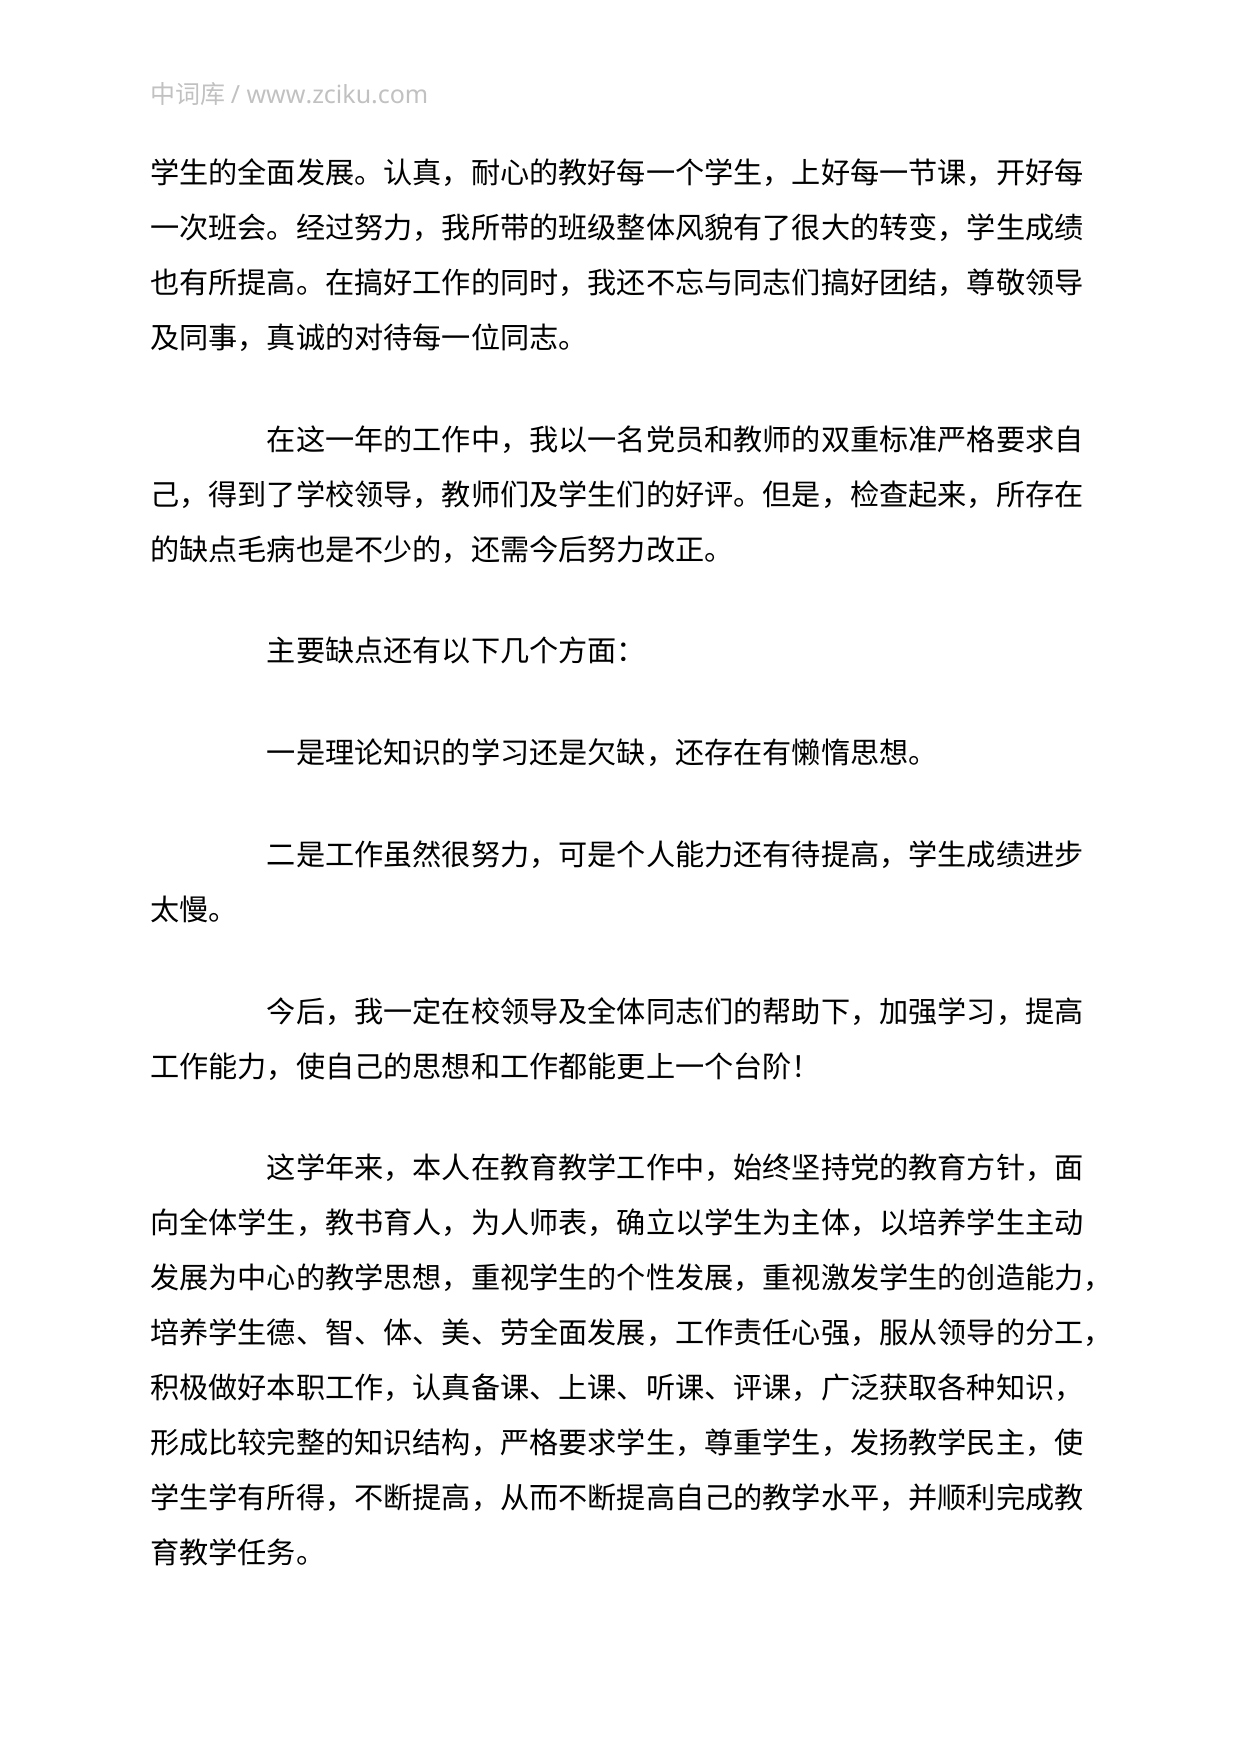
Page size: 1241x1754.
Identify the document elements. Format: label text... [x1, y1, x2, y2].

text 在这一年的工作中，我以一名党员和教师的双重标准严格要求自己，得到了学校领导，教师们及学生们的好评。但是，检查起来，所存在的缺点毛病也是不少的，还需今后努力改正。 [150, 416, 1090, 568]
text 今后，我一定在校领导及全体同志们的帮助下，加强学习，提高工作能力，使自己的思想和工作都能更上一个台阶！ [150, 988, 1090, 1085]
text 一是理论知识的学习还是欠缺，还存在有懒惰思想。 [150, 730, 1090, 772]
text 二是工作虽然很努力，可是个人能力还有待提高，学生成绩进步太慢。 [150, 832, 1090, 929]
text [150, 150, 1090, 357]
text 主要缺点还有以下几个方面： [150, 628, 1090, 670]
text 这学年来，本人在教育教学工作中，始终坚持党的教育方针，面向全体学生，教书育人，为人师表，确立以学生为主体，以培养学生主动发展为中心的教学思想，重视学生的个性发展，重视激发学生的创造能力，培养学生德、智、体、美、劳全面发展，工作责任心强，服从领导的分工，积极做好本职工作，认真备课、上课、听课、评课，广泛获取各种知识，形成比较完整的知识结构，严格要求学生，尊重学生，发扬教学民主，使学生学有所得，不断提高，从而不断提高自己的教学水平，并顺利完成教育教学任务。 [150, 1145, 1090, 1571]
